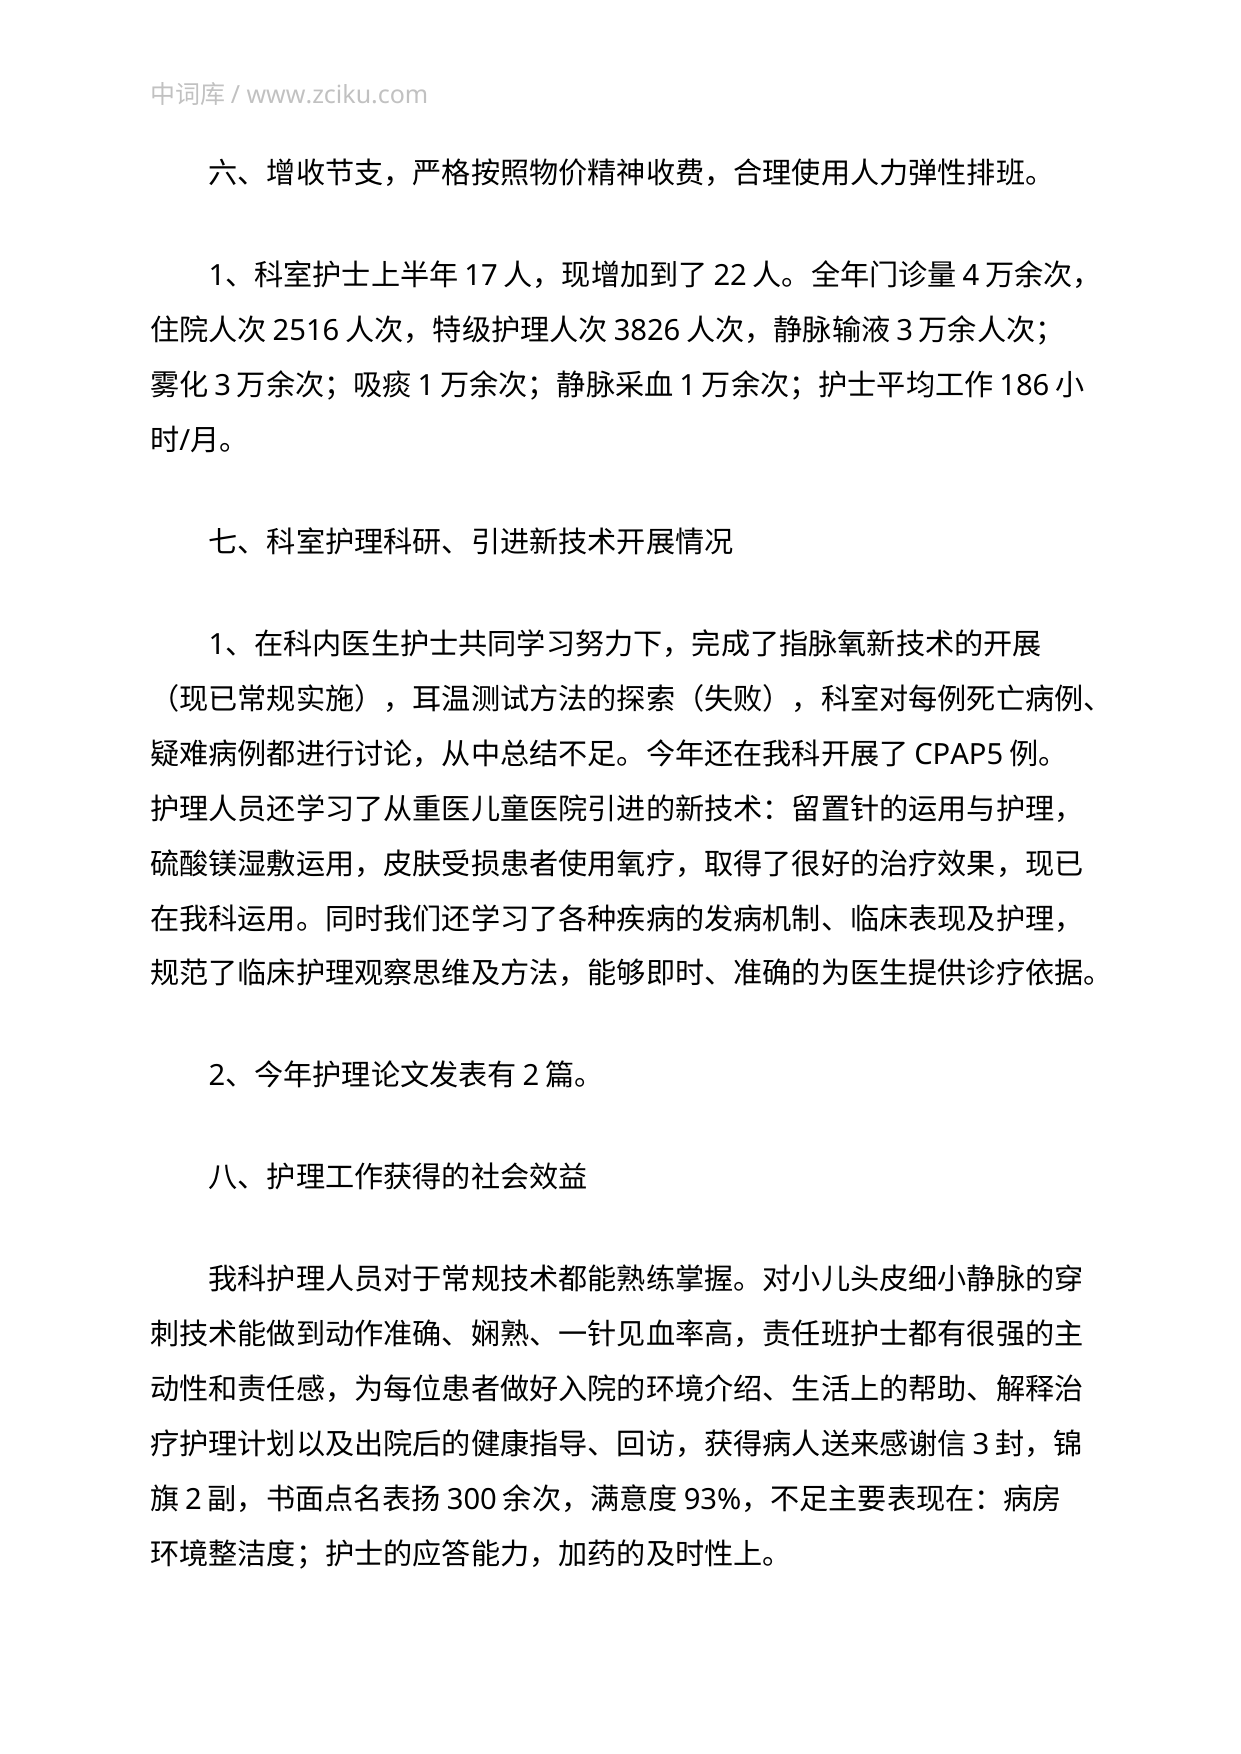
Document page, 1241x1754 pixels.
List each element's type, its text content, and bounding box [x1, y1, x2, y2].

text 2、今年护理论文发表有2篇。 [150, 1052, 1090, 1094]
text 八、护理工作获得的社会效益 [150, 1154, 1090, 1196]
text 1、在科内医生护士共同学习努力下，完成了指脉氧新技术的开展（现已常规实施），耳温测试方法的探索（失败），科室对每例死亡病例、疑难病例都进行讨论，从中总结不足。今年还在我科开展了CPAP5例。护理人员还学习了从重医儿童医院引进的新技术：留置针的运用与护理，硫酸镁湿敷运用，皮肤受损患者使用氧疗，取得了很好的治疗效果，现已在我科运用。同时我们还学习了各种疾病的发病机制、临床表现及护理，规范了临床护理观察思维及方法，能够即时、准确的为医生提供诊疗依据。 [150, 621, 1090, 992]
text 七、科室护理科研、引进新技术开展情况 [150, 519, 1090, 561]
text 1、科室护士上半年17人，现增加到了22人。全年门诊量4万余次，住院人次2516人次，特级护理人次3826人次，静脉输液3万余人次；雾化3万余次；吸痰1万余次；静脉采血1万余次；护士平均工作186小时/月。 [150, 252, 1090, 459]
text 我科护理人员对于常规技术都能熟练掌握。对小儿头皮细小静脉的穿刺技术能做到动作准确、娴熟、一针见血率高，责任班护士都有很强的主动性和责任感，为每位患者做好入院的环境介绍、生活上的帮助、解释治疗护理计划以及出院后的健康指导、回访，获得病人送来感谢信3封，锦旗2副，书面点名表扬300余次，满意度93%，不足主要表现在：病房环境整洁度；护士的应答能力，加药的及时性上。 [150, 1256, 1090, 1573]
text 六、增收节支，严格按照物价精神收费，合理使用人力弹性排班。 [150, 150, 1090, 192]
